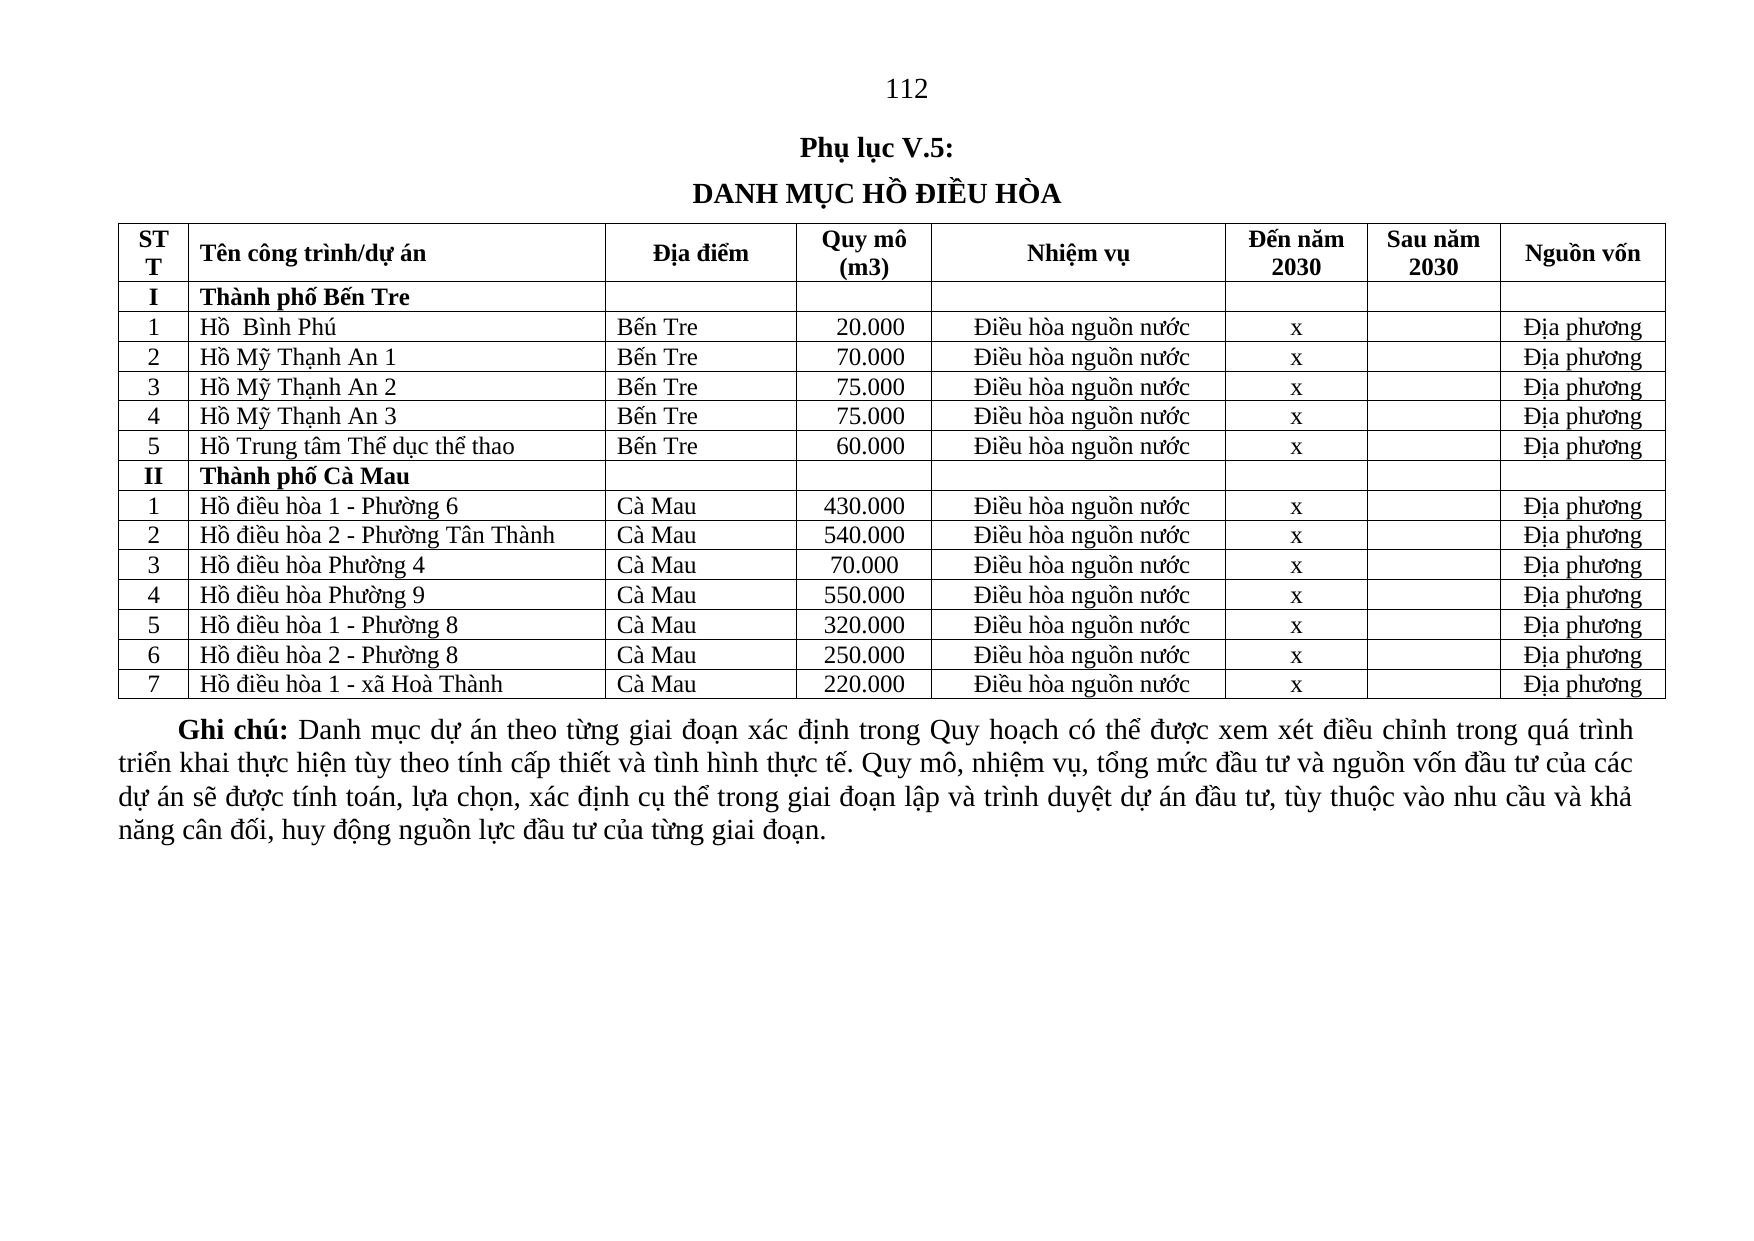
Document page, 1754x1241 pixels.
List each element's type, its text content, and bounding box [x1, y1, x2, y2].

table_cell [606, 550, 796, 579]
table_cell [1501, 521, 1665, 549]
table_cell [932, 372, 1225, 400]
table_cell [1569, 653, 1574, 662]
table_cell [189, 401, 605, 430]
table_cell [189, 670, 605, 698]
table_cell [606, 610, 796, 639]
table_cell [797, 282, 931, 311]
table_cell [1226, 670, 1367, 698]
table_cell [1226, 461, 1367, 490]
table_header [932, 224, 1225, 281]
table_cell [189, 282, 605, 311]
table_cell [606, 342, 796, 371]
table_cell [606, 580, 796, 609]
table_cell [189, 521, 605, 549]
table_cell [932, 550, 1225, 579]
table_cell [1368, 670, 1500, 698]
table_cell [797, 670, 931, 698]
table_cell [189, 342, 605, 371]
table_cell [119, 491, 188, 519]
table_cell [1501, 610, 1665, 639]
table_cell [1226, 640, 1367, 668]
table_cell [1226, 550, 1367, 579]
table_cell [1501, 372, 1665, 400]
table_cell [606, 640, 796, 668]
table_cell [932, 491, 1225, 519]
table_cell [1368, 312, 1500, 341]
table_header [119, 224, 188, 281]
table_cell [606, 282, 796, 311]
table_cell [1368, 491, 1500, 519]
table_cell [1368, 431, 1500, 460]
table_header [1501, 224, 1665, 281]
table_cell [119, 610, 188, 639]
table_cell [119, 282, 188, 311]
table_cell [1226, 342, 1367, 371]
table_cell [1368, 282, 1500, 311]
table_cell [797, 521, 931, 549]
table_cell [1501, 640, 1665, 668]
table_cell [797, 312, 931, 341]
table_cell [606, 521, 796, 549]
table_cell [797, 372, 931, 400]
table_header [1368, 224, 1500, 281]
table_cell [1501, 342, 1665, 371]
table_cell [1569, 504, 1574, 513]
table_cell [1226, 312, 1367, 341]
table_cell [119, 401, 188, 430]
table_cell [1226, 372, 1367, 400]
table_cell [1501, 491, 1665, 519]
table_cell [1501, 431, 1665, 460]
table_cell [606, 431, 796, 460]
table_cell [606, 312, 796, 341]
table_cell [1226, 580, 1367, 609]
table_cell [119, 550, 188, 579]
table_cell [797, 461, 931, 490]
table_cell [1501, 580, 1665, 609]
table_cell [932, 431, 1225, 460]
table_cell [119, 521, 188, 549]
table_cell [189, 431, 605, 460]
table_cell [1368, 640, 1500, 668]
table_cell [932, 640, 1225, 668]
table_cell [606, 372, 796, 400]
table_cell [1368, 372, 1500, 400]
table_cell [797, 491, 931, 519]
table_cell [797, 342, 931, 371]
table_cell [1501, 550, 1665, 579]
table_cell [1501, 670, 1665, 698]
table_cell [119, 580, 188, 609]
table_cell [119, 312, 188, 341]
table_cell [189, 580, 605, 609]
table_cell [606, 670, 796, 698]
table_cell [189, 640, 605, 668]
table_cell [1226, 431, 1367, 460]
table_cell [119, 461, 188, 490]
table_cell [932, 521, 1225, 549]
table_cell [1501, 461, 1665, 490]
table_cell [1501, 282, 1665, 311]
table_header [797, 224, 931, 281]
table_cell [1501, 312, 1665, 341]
text DANH MỤC HỒ ĐIỀU HÒA [118, 177, 1636, 210]
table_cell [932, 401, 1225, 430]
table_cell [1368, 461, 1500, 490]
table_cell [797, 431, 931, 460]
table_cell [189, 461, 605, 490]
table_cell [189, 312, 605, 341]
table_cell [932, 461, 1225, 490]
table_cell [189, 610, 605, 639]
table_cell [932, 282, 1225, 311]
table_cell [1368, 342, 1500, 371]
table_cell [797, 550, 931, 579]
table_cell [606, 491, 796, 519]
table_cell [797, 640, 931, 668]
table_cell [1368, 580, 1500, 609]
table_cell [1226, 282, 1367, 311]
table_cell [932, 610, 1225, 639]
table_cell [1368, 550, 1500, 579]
text Ghi chú: Danh mục dự án theo từng giai đoạn xác định trong Quy hoạch có thể được xem xét điều chỉnh trong quá trình triển khai thực hiện tùy theo tính cấp thiết và tình hình thực tế. Quy mô, nhiệm vụ, tổng mức đầu tư và nguồn vốn đầu tư của các dự án sẽ được tính toán, lựa chọn, xác định cụ thể trong giai đoạn lập và trình duyệt dự án đầu tư, tùy thuộc vào nhu cầu và khả năng cân đối, huy động nguồn lực đầu tư của từng giai đoạn. [118, 712, 1636, 846]
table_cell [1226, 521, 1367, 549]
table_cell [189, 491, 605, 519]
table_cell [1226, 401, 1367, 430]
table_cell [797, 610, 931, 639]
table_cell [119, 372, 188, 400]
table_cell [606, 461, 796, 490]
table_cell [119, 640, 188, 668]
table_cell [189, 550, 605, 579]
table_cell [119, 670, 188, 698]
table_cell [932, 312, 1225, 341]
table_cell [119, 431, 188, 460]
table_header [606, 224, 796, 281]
text Phụ lục V.5: [118, 131, 1636, 164]
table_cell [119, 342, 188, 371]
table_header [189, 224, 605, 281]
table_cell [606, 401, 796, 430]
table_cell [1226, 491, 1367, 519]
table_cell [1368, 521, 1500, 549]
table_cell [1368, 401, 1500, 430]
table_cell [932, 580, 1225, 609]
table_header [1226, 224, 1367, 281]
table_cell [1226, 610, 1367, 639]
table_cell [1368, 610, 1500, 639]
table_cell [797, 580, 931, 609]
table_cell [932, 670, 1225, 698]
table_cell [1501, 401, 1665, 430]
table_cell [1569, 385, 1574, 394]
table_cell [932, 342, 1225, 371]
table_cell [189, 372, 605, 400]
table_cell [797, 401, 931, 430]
